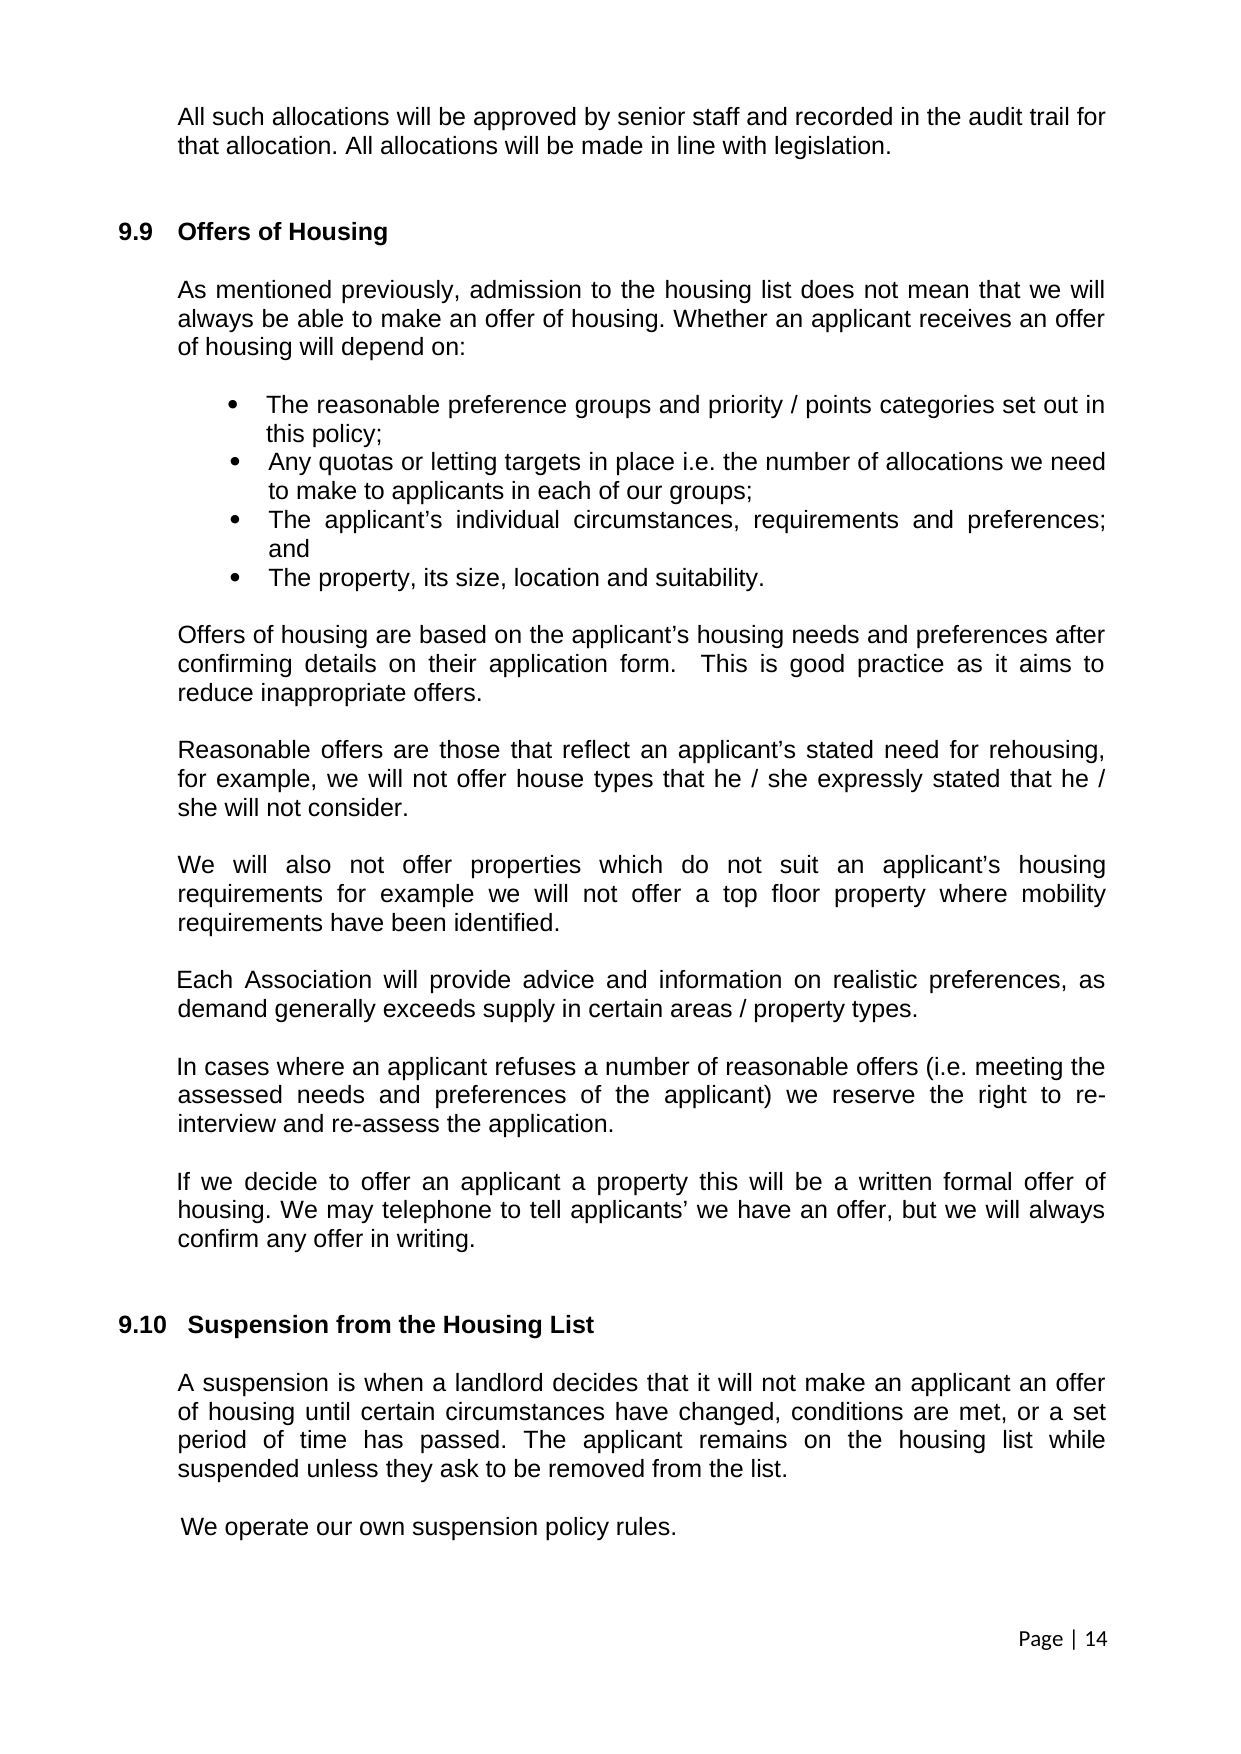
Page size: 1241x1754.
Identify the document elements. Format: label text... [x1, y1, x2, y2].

text 9.10 Suspension from the Housing List [118, 1310, 1107, 1339]
list The reasonable preference groups and priority / points categories set out in this policy; [228, 390, 1107, 447]
list The property, its size, location and suitability. [231, 563, 1107, 591]
text As mentioned previously, admission to the housing list does not mean that we will always be able to make an offer of housing. Whether an applicant receives an offer of housing will depend on: [177, 275, 1107, 361]
text A suspension is when a landlord decides that it will not make an applicant an offer of housing until certain circumstances have changed, conditions are met, or a set period of time has passed. The applicant remains on the housing list while suspended unless they ask to be removed from the list. [177, 1368, 1107, 1483]
text All such allocations will be approved by senior staff and recorded in the audit trail for that allocation. All allocations will be made in line with legislation. [177, 102, 1107, 160]
text Each Association will provide advice and information on realistic preferences, as demand generally exceeds supply in certain areas / property types. [176, 965, 1107, 1023]
text If we decide to offer an applicant a property this will be a written formal offer of housing. We may telephone to tell applicants’ we have an offer, but we will always confirm any offer in writing. [176, 1166, 1107, 1253]
list Any quotas or letting targets in place i.e. the number of allocations we need to make to applicants in each of our groups; [231, 447, 1107, 505]
list The applicant’s individual circumstances, requirements and preferences; and [231, 505, 1107, 563]
text We will also not offer properties which do not suit an applicant’s housing requirements for example we will not offer a top floor property where mobility requirements have been identified. [177, 850, 1107, 936]
text Reasonable offers are those that reflect an applicant’s stated need for rehousing, for example, we will not offer house types that he / she expressly stated that he / she will not consider. [177, 735, 1107, 821]
text We operate our own suspension policy rules. [118, 1511, 1107, 1540]
text In cases where an applicant refuses a number of reasonable offers (i.e. meeting the assessed needs and preferences of the applicant) we reserve the right to re-interview and re-assess the application. [176, 1051, 1107, 1138]
text 9.9 Offers of Housing [118, 217, 1107, 246]
text Offers of housing are based on the applicant’s housing needs and preferences after confirming details on their application form. This is good practice as it aims to reduce inappropriate offers. [177, 620, 1107, 706]
